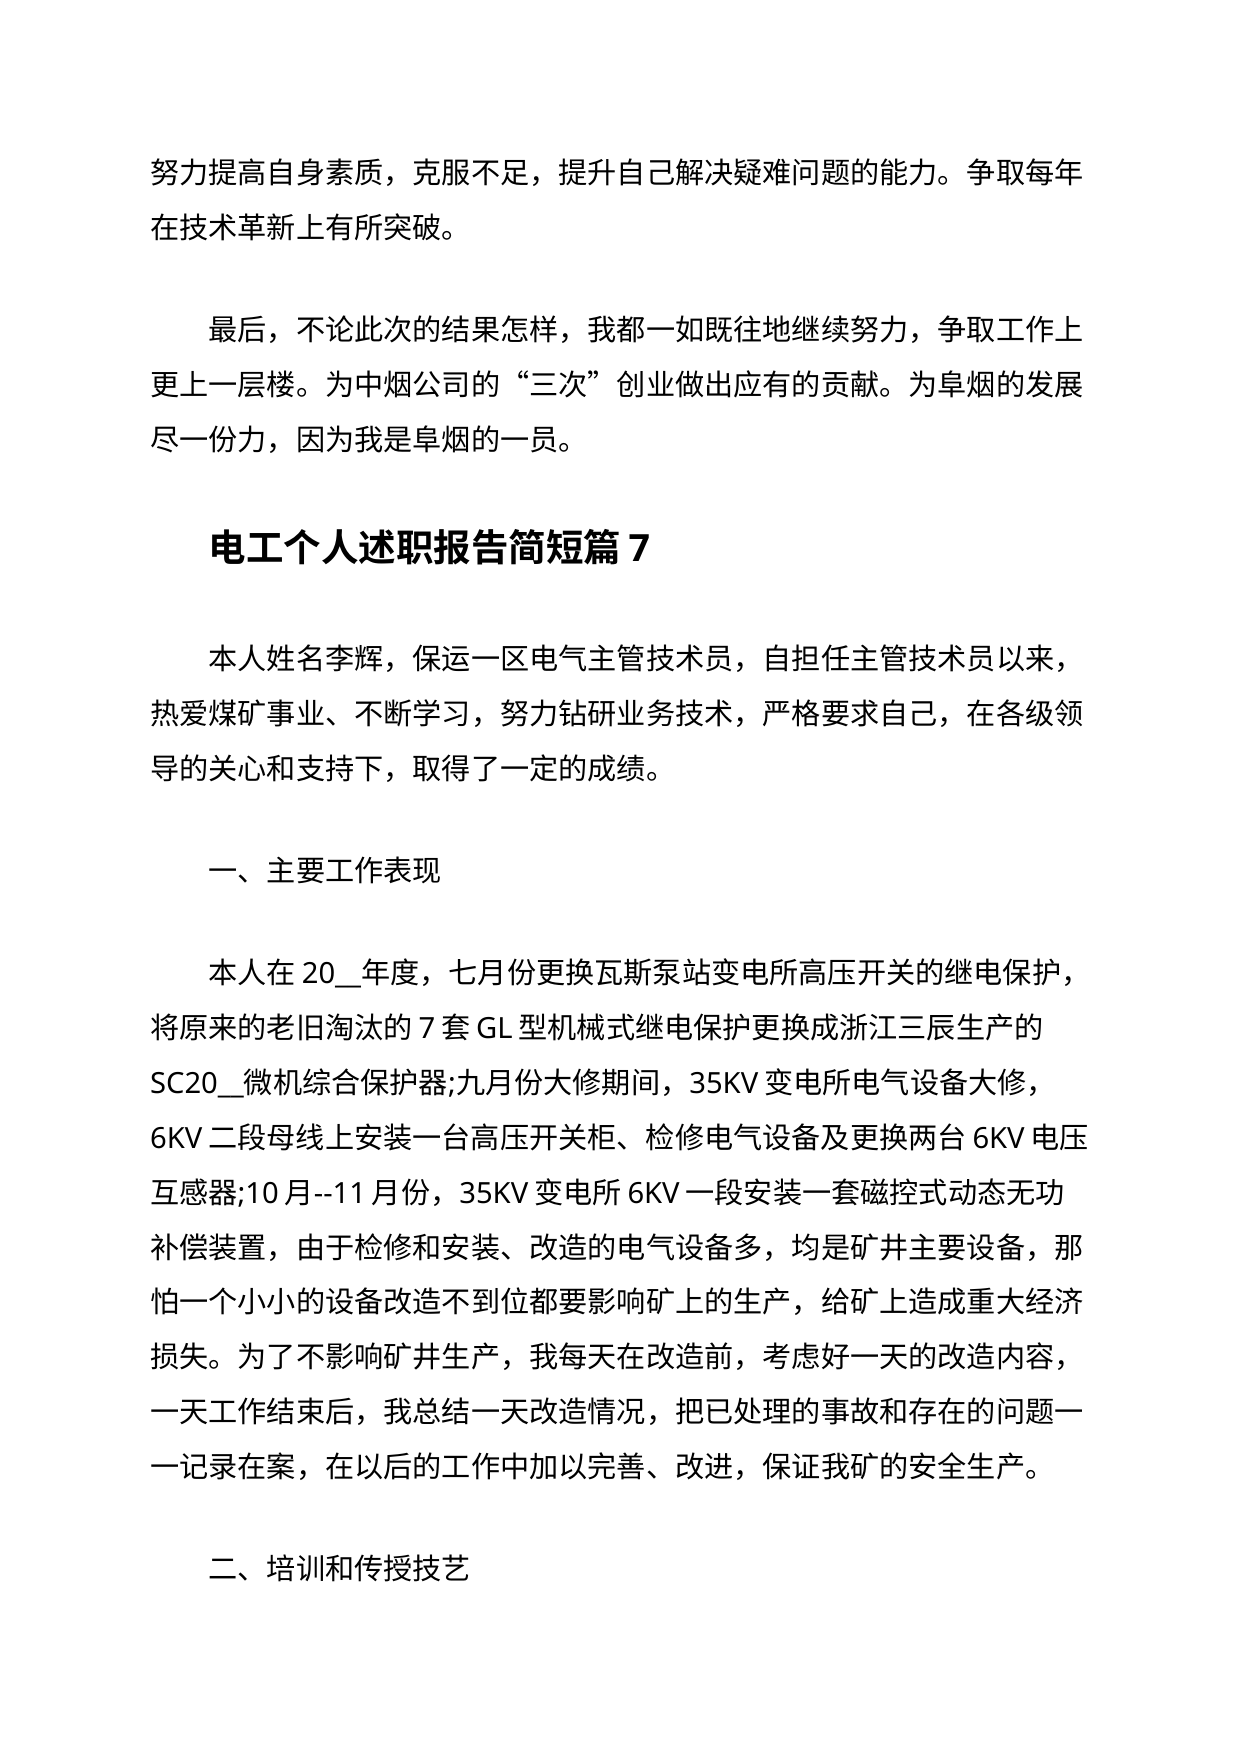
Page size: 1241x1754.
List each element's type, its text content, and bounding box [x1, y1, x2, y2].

text 一、主要工作表现 [150, 847, 1090, 890]
text 本人在20__年度，七月份更换瓦斯泵站变电所高压开关的继电保护，将原来的老旧淘汰的7套GL型机械式继电保护更换成浙江三辰生产的SC20__微机综合保护器;九月份大修期间，35KV变电所电气设备大修，6KV二段母线上安装一台高压开关柜、检修电气设备及更换两台6KV电压互感器;10月--11月份，35KV变电所6KV一段安装一套磁控式动态无功补偿装置，由于检修和安装、改造的电气设备多，均是矿井主要设备，那怕一个小小的设备改造不到位都要影响矿上的生产，给矿上造成重大经济损失。为了不影响矿井生产，我每天在改造前，考虑好一天的改造内容，一天工作结束后，我总结一天改造情况，把已处理的事故和存在的问题一一记录在案，在以后的工作中加以完善、改进，保证我矿的安全生产。 [150, 949, 1090, 1486]
text 电工个人述职报告简短篇7 [150, 518, 1090, 573]
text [150, 150, 1090, 247]
text 最后，不论此次的结果怎样，我都一如既往地继续努力，争取工作上更上一层楼。为中烟公司的“三次”创业做出应有的贡献。为阜烟的发展尽一份力，因为我是阜烟的一员。 [150, 307, 1090, 459]
text 本人姓名李辉，保运一区电气主管技术员，自担任主管技术员以来，热爱煤矿事业、不断学习，努力钻研业务技术，严格要求自己，在各级领导的关心和支持下，取得了一定的成绩。 [150, 636, 1090, 788]
text 二、培训和传授技艺 [150, 1546, 1090, 1588]
